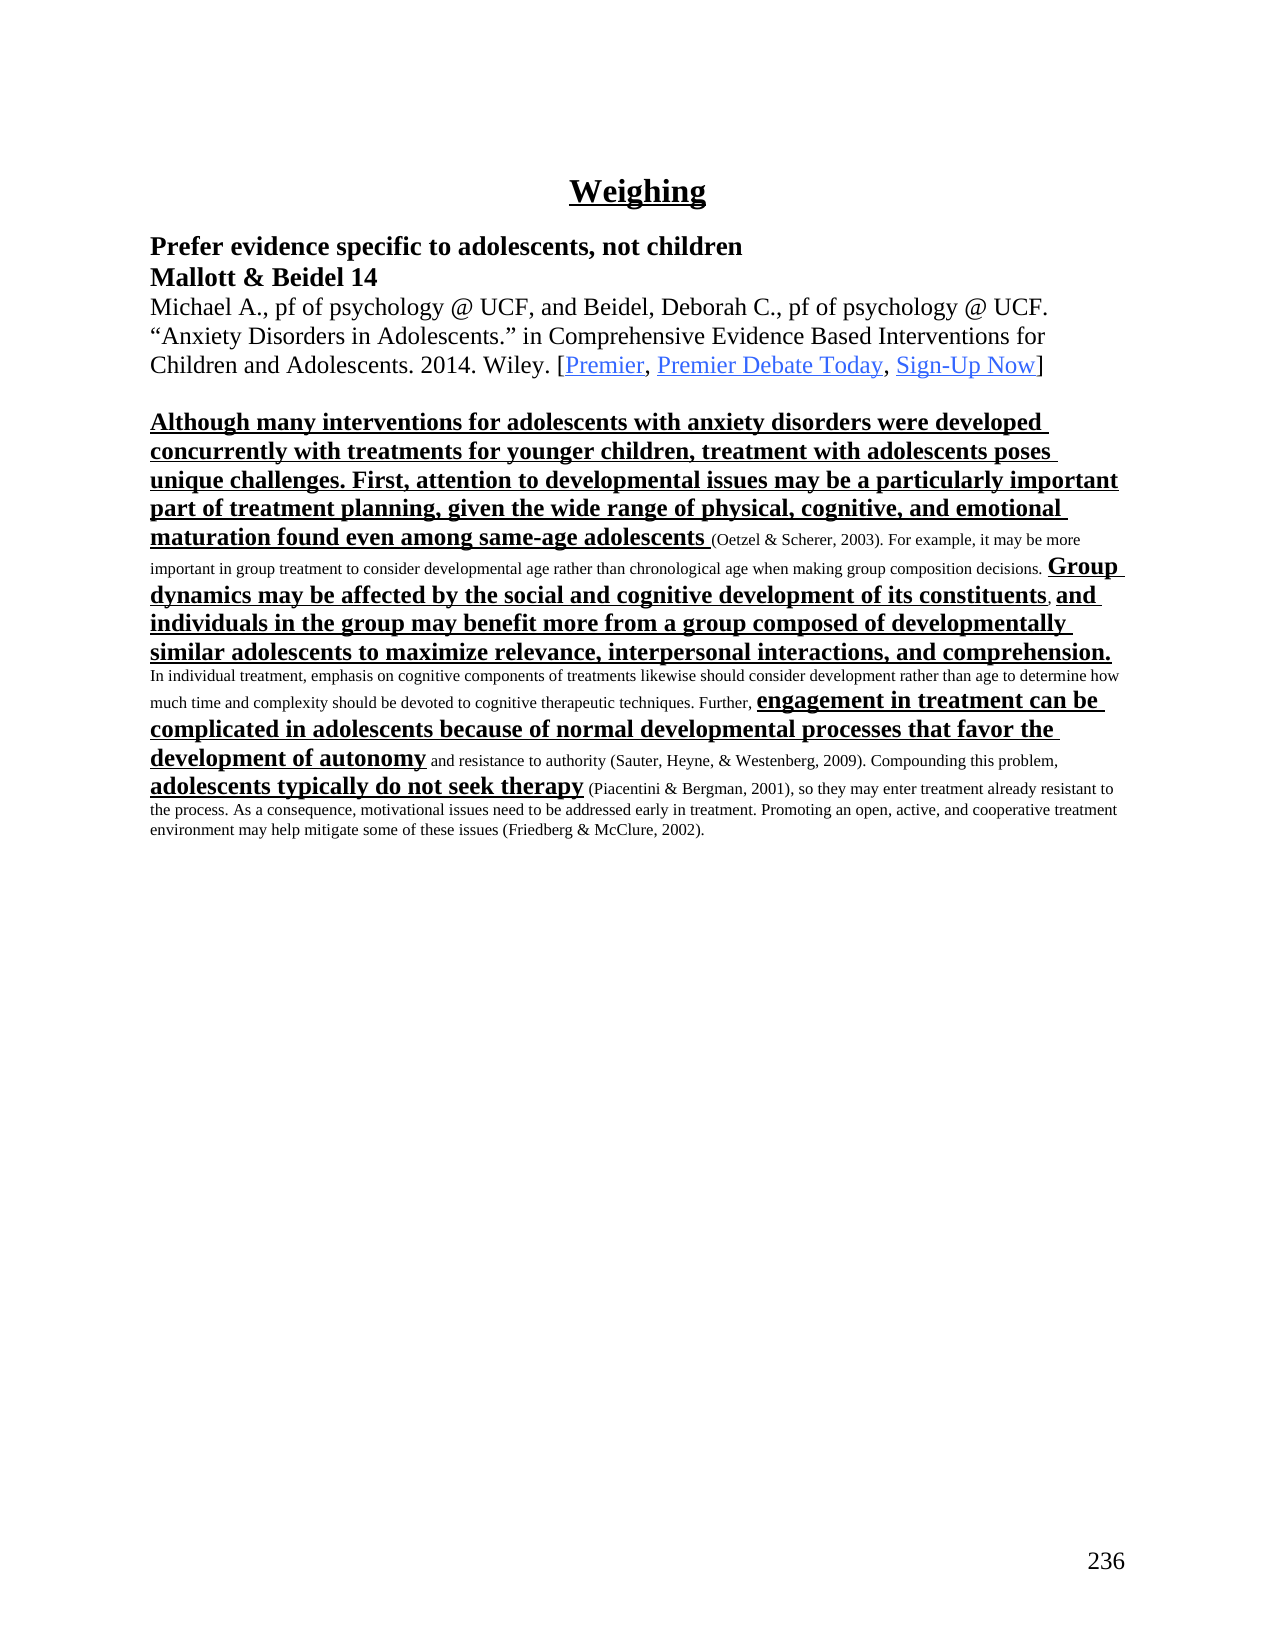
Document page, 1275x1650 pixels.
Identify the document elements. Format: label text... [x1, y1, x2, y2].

text Mallott & Beidel 14 [150, 261, 1125, 292]
subtitle Prefer evidence specific to adolescents, not children [150, 230, 1125, 261]
text Although many interventions for adolescents with anxiety disorders were developed concurrently with treatments for younger children, treatment with adolescents poses unique challenges. First, attention to developmental issues may be a particularly important part of treatment planning, given the wide range of physical, cognitive, and emotional maturation found even among same-age adolescents (Oetzel & Scherer, 2003). For example, it may be more important in group treatment to consider developmental age rather than chronological age when making group composition decisions. Group dynamics may be affected by the social and cognitive development of its constituents, and individuals in the group may benefit more from a group composed of developmentally similar adolescents to maximize relevance, interpersonal interactions, and comprehension. In individual treatment, emphasis on cognitive components of treatments likewise should consider development rather than age to determine how much time and complexity should be devoted to cognitive therapeutic techniques. Further, engagement in treatment can be complicated in adolescents because of normal developmental processes that favor the development of autonomy and resistance to authority (Sauter, Heyne, & Westenberg, 2009). Compounding this problem, adolescents typically do not seek therapy (Piacentini & Bergman, 2001), so they may enter treatment already resistant to the process. As a consequence, motivational issues need to be addressed early in treatment. Promoting an open, active, and cooperative treatment environment may help mitigate some of these issues (Friedberg & McClure, 2002). [150, 407, 1125, 838]
text Michael A., pf of psychology @ UCF, and Beidel, Deborah C., pf of psychology @ UCF. “Anxiety Disorders in Adolescents.” in Comprehensive Evidence Based Interventions for Children and Adolescents. 2014. Wiley. [Premier, Premier Debate Today, Sign-Up Now] [150, 292, 1125, 378]
subtitle Weighing [150, 171, 1125, 209]
